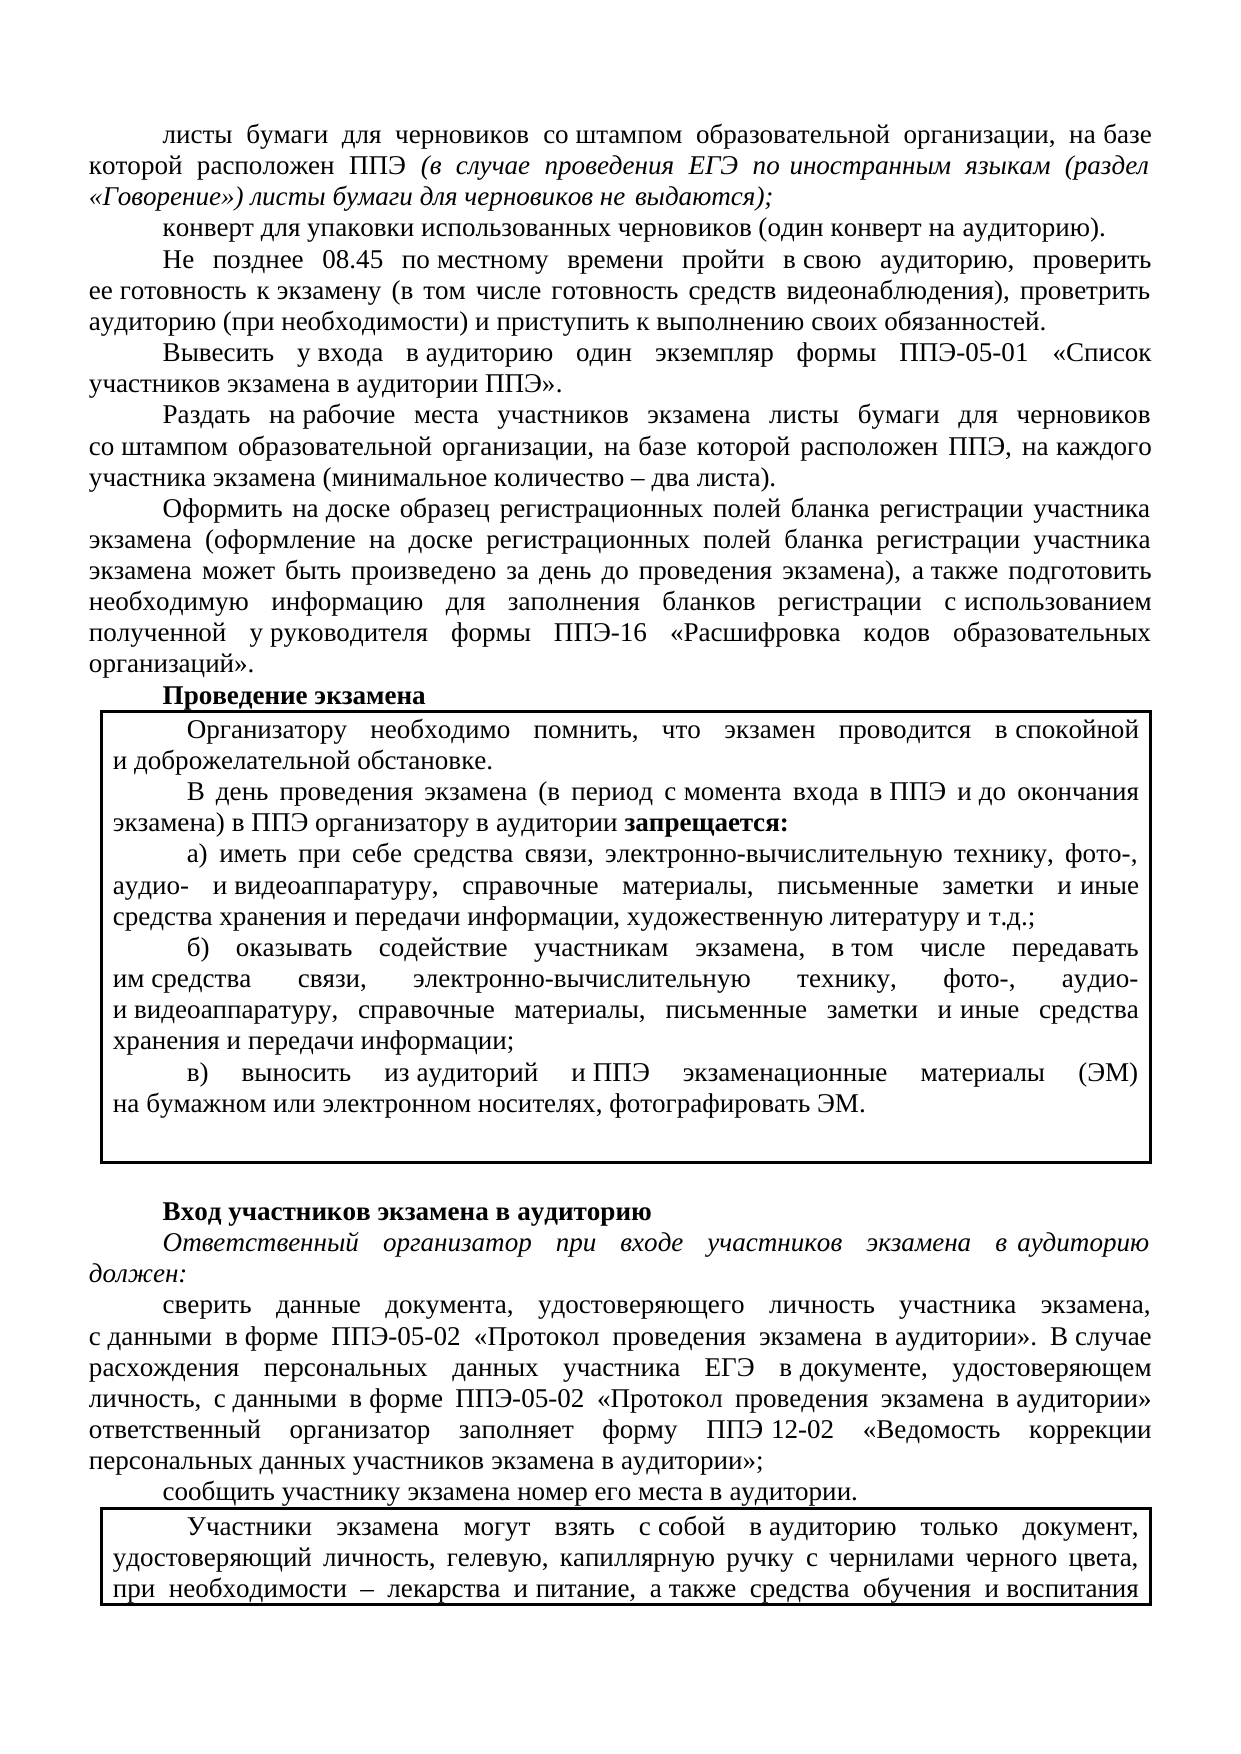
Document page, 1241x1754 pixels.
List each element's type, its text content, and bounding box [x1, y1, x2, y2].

text Ответственный организатор при входе участников экзамена в аудиторию должен: [89, 1226, 1152, 1289]
table_header Организатору необходимо помнить, что экзамен проводится в спокойной и доброжелательной обстановке. В день проведения экзамена (в период с момента входа в ППЭ и до окончания экзамена) в ППЭ организатору в аудитории запрещается: а) иметь при себе средства связи, электронно-вычислительную технику, фото-, аудио- и видеоаппаратуру, справочные материалы, письменные заметки и иные средства хранения и передачи информации, художественную литературу и т.д.; б) оказывать содействие участникам экзамена, в том числе передавать им средства связи, электронно-вычислительную технику, фото-, аудио- и видеоаппаратуру, справочные материалы, письменные заметки и иные средства хранения и передачи информации; в) выносить из аудиторий и ППЭ экзаменационные материалы (ЭМ) на бумажном или электронном носителях, фотографировать ЭМ. [103, 713, 1149, 1161]
text Не позднее 08.45 по местному времени пройти в свою аудиторию, проверить ее готовность к экзамену (в том числе готовность средств видеонаблюдения), проветрить аудиторию (при необходимости) и приступить к выполнению своих обязанностей. [89, 243, 1152, 336]
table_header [103, 1510, 1149, 1603]
text сверить данные документа, удостоверяющего личность участника экзамена, с данными в форме ППЭ-05-02 «Протокол проведения экзамена в аудитории». В случае расхождения персональных данных участника ЕГЭ в документе, удостоверяющем личность, с данными в форме ППЭ-05-02 «Протокол проведения экзамена в аудитории» ответственный организатор заполняет форму ППЭ 12-02 «Ведомость коррекции персональных данных участников экзамена в аудитории»; [89, 1289, 1152, 1476]
text листы бумаги для черновиков со штампом образовательной организации, на базе которой расположен ППЭ (в случае проведения ЕГЭ по иностранным языкам (раздел «Говорение») листы бумаги для черновиков не выдаются); [89, 118, 1152, 212]
text сообщить участнику экзамена номер его места в аудитории. [89, 1476, 1152, 1507]
text Оформить на доске образец регистрационных полей бланка регистрации участника экзамена (оформление на доске регистрационных полей бланка регистрации участника экзамена может быть произведено за день до проведения экзамена), а также подготовить необходимую информацию для заполнения бланков регистрации с использованием полученной у руководителя формы ППЭ-16 «Расшифровка кодов образовательных организаций». [89, 492, 1152, 679]
text Вывесить у входа в аудиторию один экземпляр формы ППЭ-05-01 «Список участников экзамена в аудитории ППЭ». [89, 336, 1152, 398]
text Проведение экзамена [89, 679, 1152, 710]
text конверт для упаковки использованных черновиков (один конверт на аудиторию). [89, 212, 1152, 243]
text Вход участников экзамена в аудиторию [89, 1195, 1152, 1226]
text Раздать на рабочие места участников экзамена листы бумаги для черновиков со штампом образовательной организации, на базе которой расположен ППЭ, на каждого участника экзамена (минимальное количество – два листа). [89, 398, 1152, 492]
